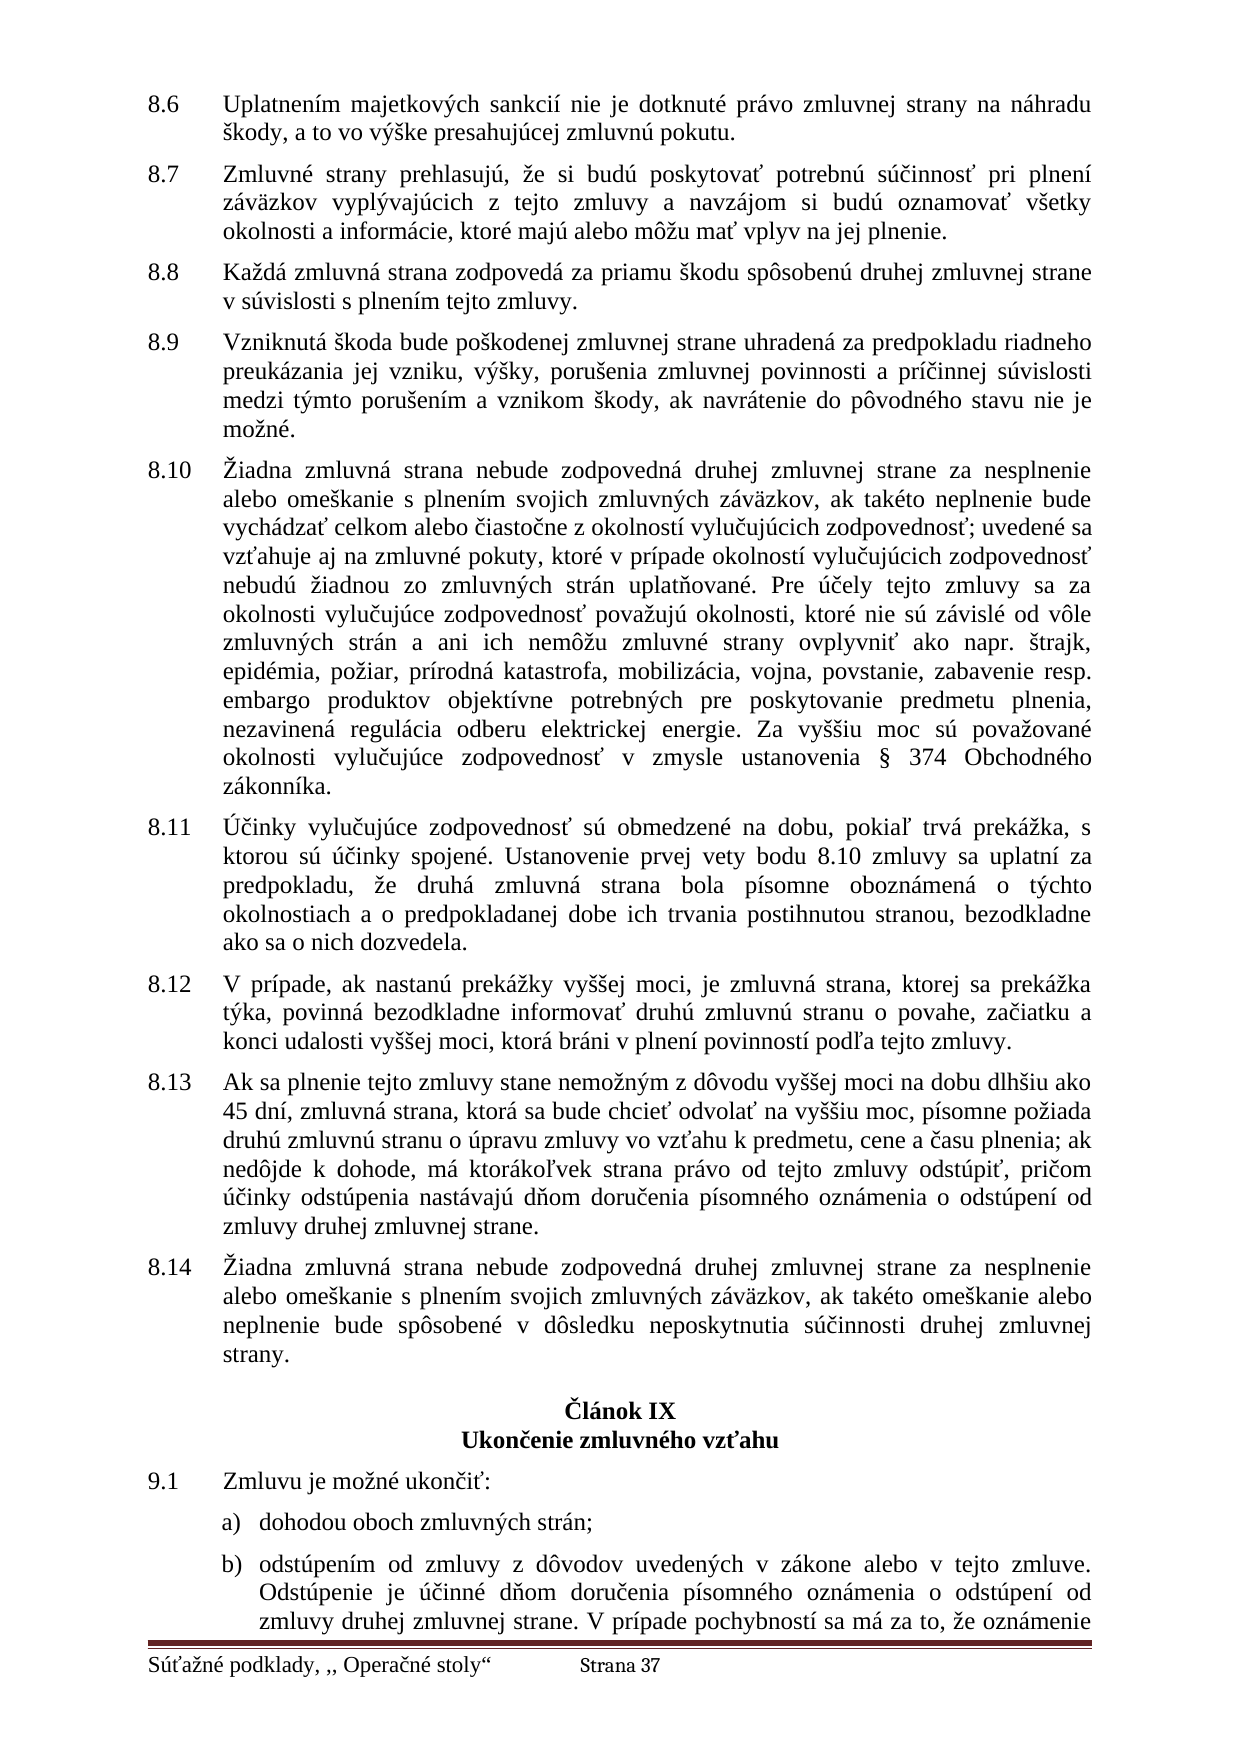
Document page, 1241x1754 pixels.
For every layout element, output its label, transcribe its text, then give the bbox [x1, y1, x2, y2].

list Každá zmluvná strana zodpovedá za priamu škodu spôsobenú druhej zmluvnej strane v súvislosti s plnením tejto zmluvy. [148, 257, 1092, 315]
list Žiadna zmluvná strana nebude zodpovedná druhej zmluvnej strane za nesplnenie alebo omeškanie s plnením svojich zmluvných záväzkov, ak takéto omeškanie alebo neplnenie bude spôsobené v dôsledku neposkytnutia súčinnosti druhej zmluvnej strany. [148, 1252, 1092, 1367]
list Vzniknutá škoda bude poškodenej zmluvnej strane uhradená za predpokladu riadneho preukázania jej vzniku, výšky, porušenia zmluvnej povinnosti a príčinnej súvislosti medzi týmto porušením a vznikom škody, ak navrátenie do pôvodného stavu nie je možné. [148, 327, 1092, 442]
list Ak sa plnenie tejto zmluvy stane nemožným z dôvodu vyššej moci na dobu dlhšiu ako 45 dní, zmluvná strana, ktorá sa bude chcieť odvolať na vyššiu moc, písomne požiada druhú zmluvnú stranu o úpravu zmluvy vo vzťahu k predmetu, cene a času plnenia; ak nedôjde k dohode, má ktorákoľvek strana právo od tejto zmluvy odstúpiť, pričom účinky odstúpenia nastávajú dňom doručenia písomného oznámenia o odstúpení od zmluvy druhej zmluvnej strane. [148, 1067, 1092, 1240]
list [221, 1549, 1092, 1635]
list Zmluvné strany prehlasujú, že si budú poskytovať potrebnú súčinnosť pri plnení záväzkov vyplývajúcich z tejto zmluvy a navzájom si budú oznamovať všetky okolnosti a informácie, ktoré majú alebo môžu mať vplyv na jej plnenie. [148, 159, 1092, 245]
list Zmluvu je možné ukončiť: [148, 1466, 1092, 1495]
list dohodou oboch zmluvných strán; [221, 1507, 1092, 1536]
text Ukončenie zmluvného vzťahu [148, 1425, 1092, 1454]
text Článok IX [148, 1396, 1092, 1425]
list Účinky vylučujúce zodpovednosť sú obmedzené na dobu, pokiaľ trvá prekážka, s ktorou sú účinky spojené. Ustanovenie prvej vety bodu 8.10 zmluvy sa uplatní za predpokladu, že druhá zmluvná strana bola písomne oboznámená o týchto okolnostiach a o predpokladanej dobe ich trvania postihnutou stranou, bezodkladne ako sa o nich dozvedela. [148, 812, 1092, 956]
list V prípade, ak nastanú prekážky vyššej moci, je zmluvná strana, ktorej sa prekážka týka, povinná bezodkladne informovať druhú zmluvnú stranu o povahe, začiatku a konci udalosti vyššej moci, ktorá bráni v plnení povinností podľa tejto zmluvy. [148, 969, 1092, 1055]
list Žiadna zmluvná strana nebude zodpovedná druhej zmluvnej strane za nesplnenie alebo omeškanie s plnením svojich zmluvných záväzkov, ak takéto neplnenie bude vychádzať celkom alebo čiastočne z okolností vylučujúcich zodpovednosť; uvedené sa vzťahuje aj na zmluvné pokuty, ktoré v prípade okolností vylučujúcich zodpovednosť nebudú žiadnou zo zmluvných strán uplatňované. Pre účely tejto zmluvy sa za okolnosti vylučujúce zodpovednosť považujú okolnosti, ktoré nie sú závislé od vôle zmluvných strán a ani ich nemôžu zmluvné strany ovplyvniť ako napr. štrajk, epidémia, požiar, prírodná katastrofa, mobilizácia, vojna, povstanie, zabavenie resp. embargo produktov objektívne potrebných pre poskytovanie predmetu plnenia, nezavinená regulácia odberu elektrickej energie. Za vyššiu moc sú považované okolnosti vylučujúce zodpovednosť v zmysle ustanovenia § 374 Obchodného zákonníka. [148, 455, 1092, 800]
list Uplatnením majetkových sankcií nie je dotknuté právo zmluvnej strany na náhradu škody, a to vo výške presahujúcej zmluvnú pokutu. [148, 89, 1092, 146]
